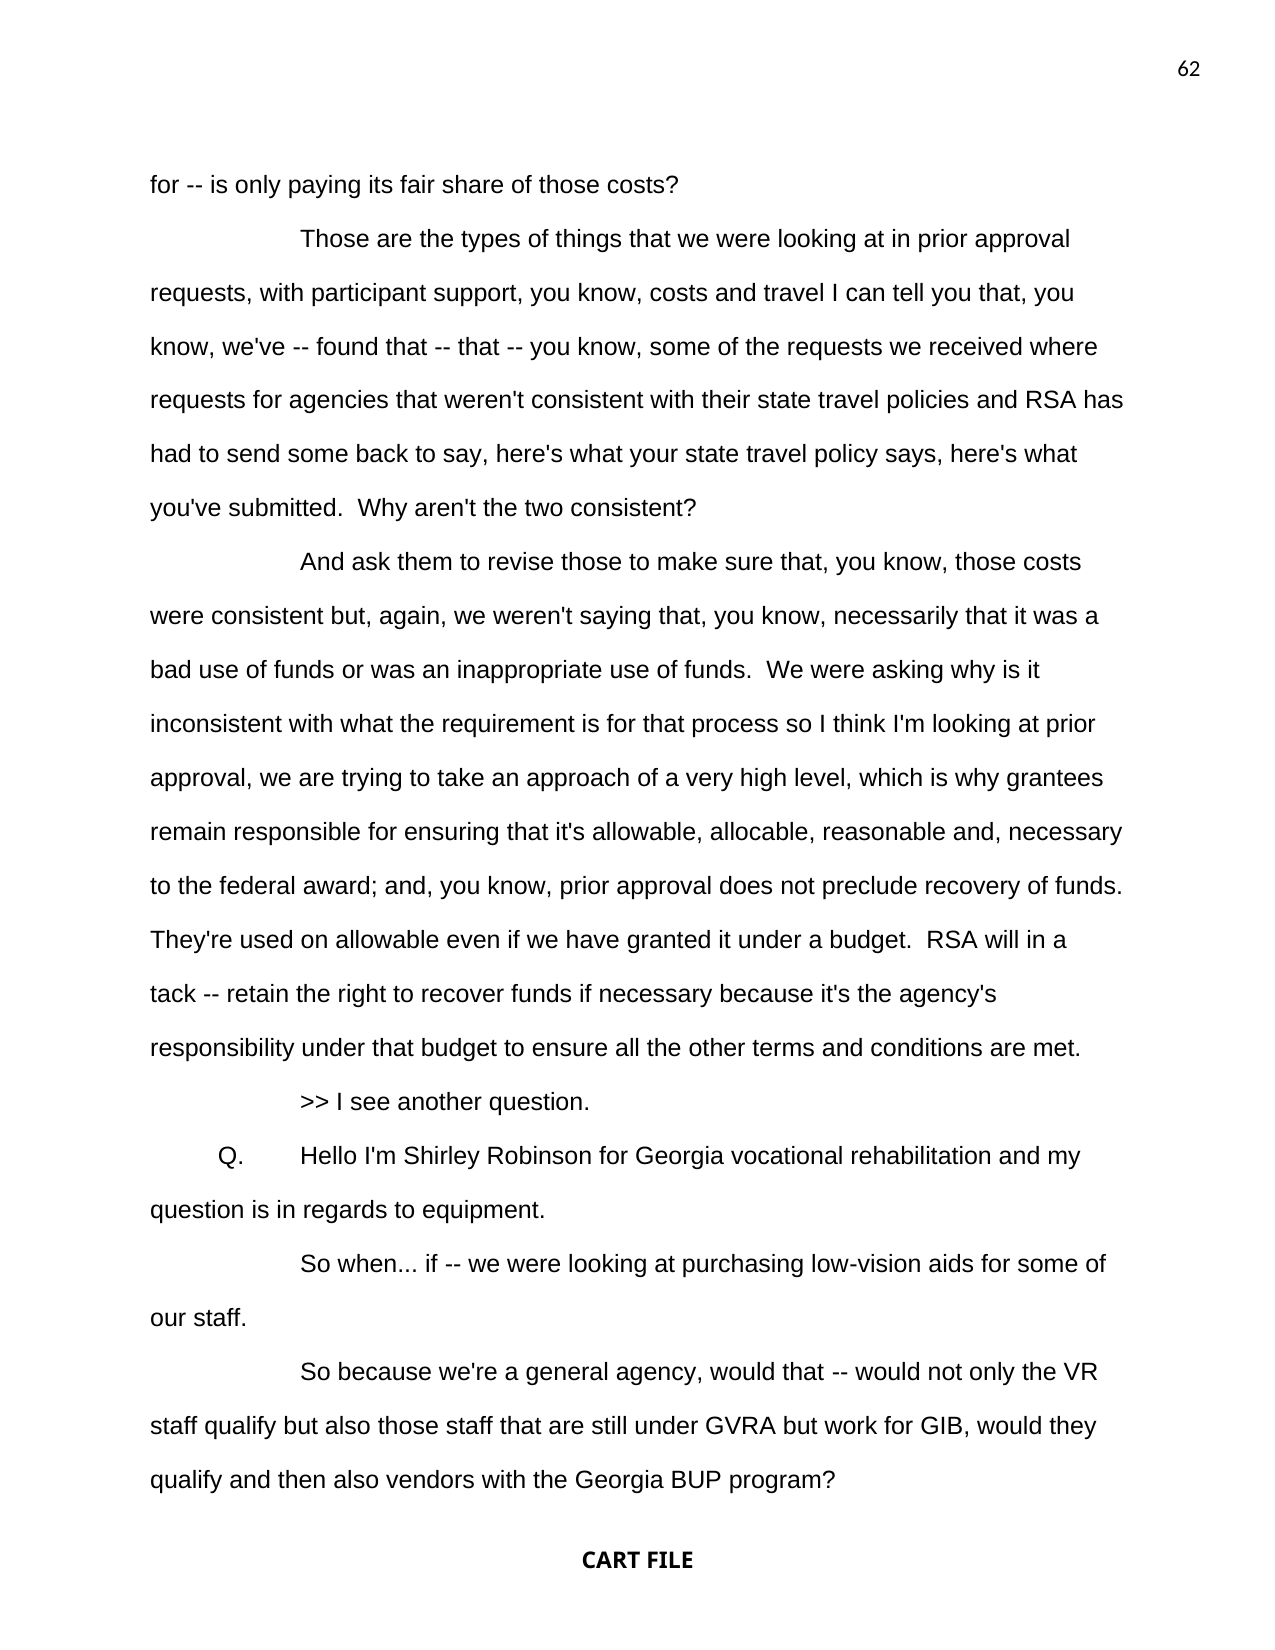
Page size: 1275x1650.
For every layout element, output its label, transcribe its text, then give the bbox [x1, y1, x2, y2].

text Those are the types of things that we were looking at in prior approval requests, with participant support, you know, costs and travel I can tell you that, you know, we've -- found that -- that -- you know, some of the requests we received where requests for agencies that weren't consistent with their state travel policies and RSA has had to send some back to say, here's what your state travel policy says, here's what you've submitted. Why aren't the two consistent? [150, 204, 1125, 528]
text So because we're a general agency, would that -- would not only the VR staff qualify but also those staff that are still under GVRA but work for GIB, would they qualify and then also vendors with the Georgia BUP program? [150, 1337, 1125, 1499]
text So when... if -- we were looking at purchasing low-vision aids for some of our staff. [150, 1229, 1125, 1337]
text Q. Hello I'm Shirley Robinson for Georgia vocational rehabilitation and my question is in regards to equipment. [150, 1121, 1125, 1229]
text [150, 150, 1125, 204]
text And ask them to revise those to make sure that, you know, those costs were consistent but, again, we weren't saying that, you know, necessarily that it was a bad use of funds or was an inappropriate use of funds. We were asking why is it inconsistent with what the requirement is for that process so I think I'm looking at prior approval, we are trying to take an approach of a very high level, which is why grantees remain responsible for ensuring that it's allowable, allocable, reasonable and, necessary to the federal award; and, you know, prior approval does not preclude recovery of funds. They're used on allowable even if we have granted it under a budget. RSA will in a tack -- retain the right to recover funds if necessary because it's the agency's responsibility under that budget to ensure all the other terms and conditions are met. [150, 528, 1125, 1067]
text >> I see another question. [218, 1067, 1125, 1121]
